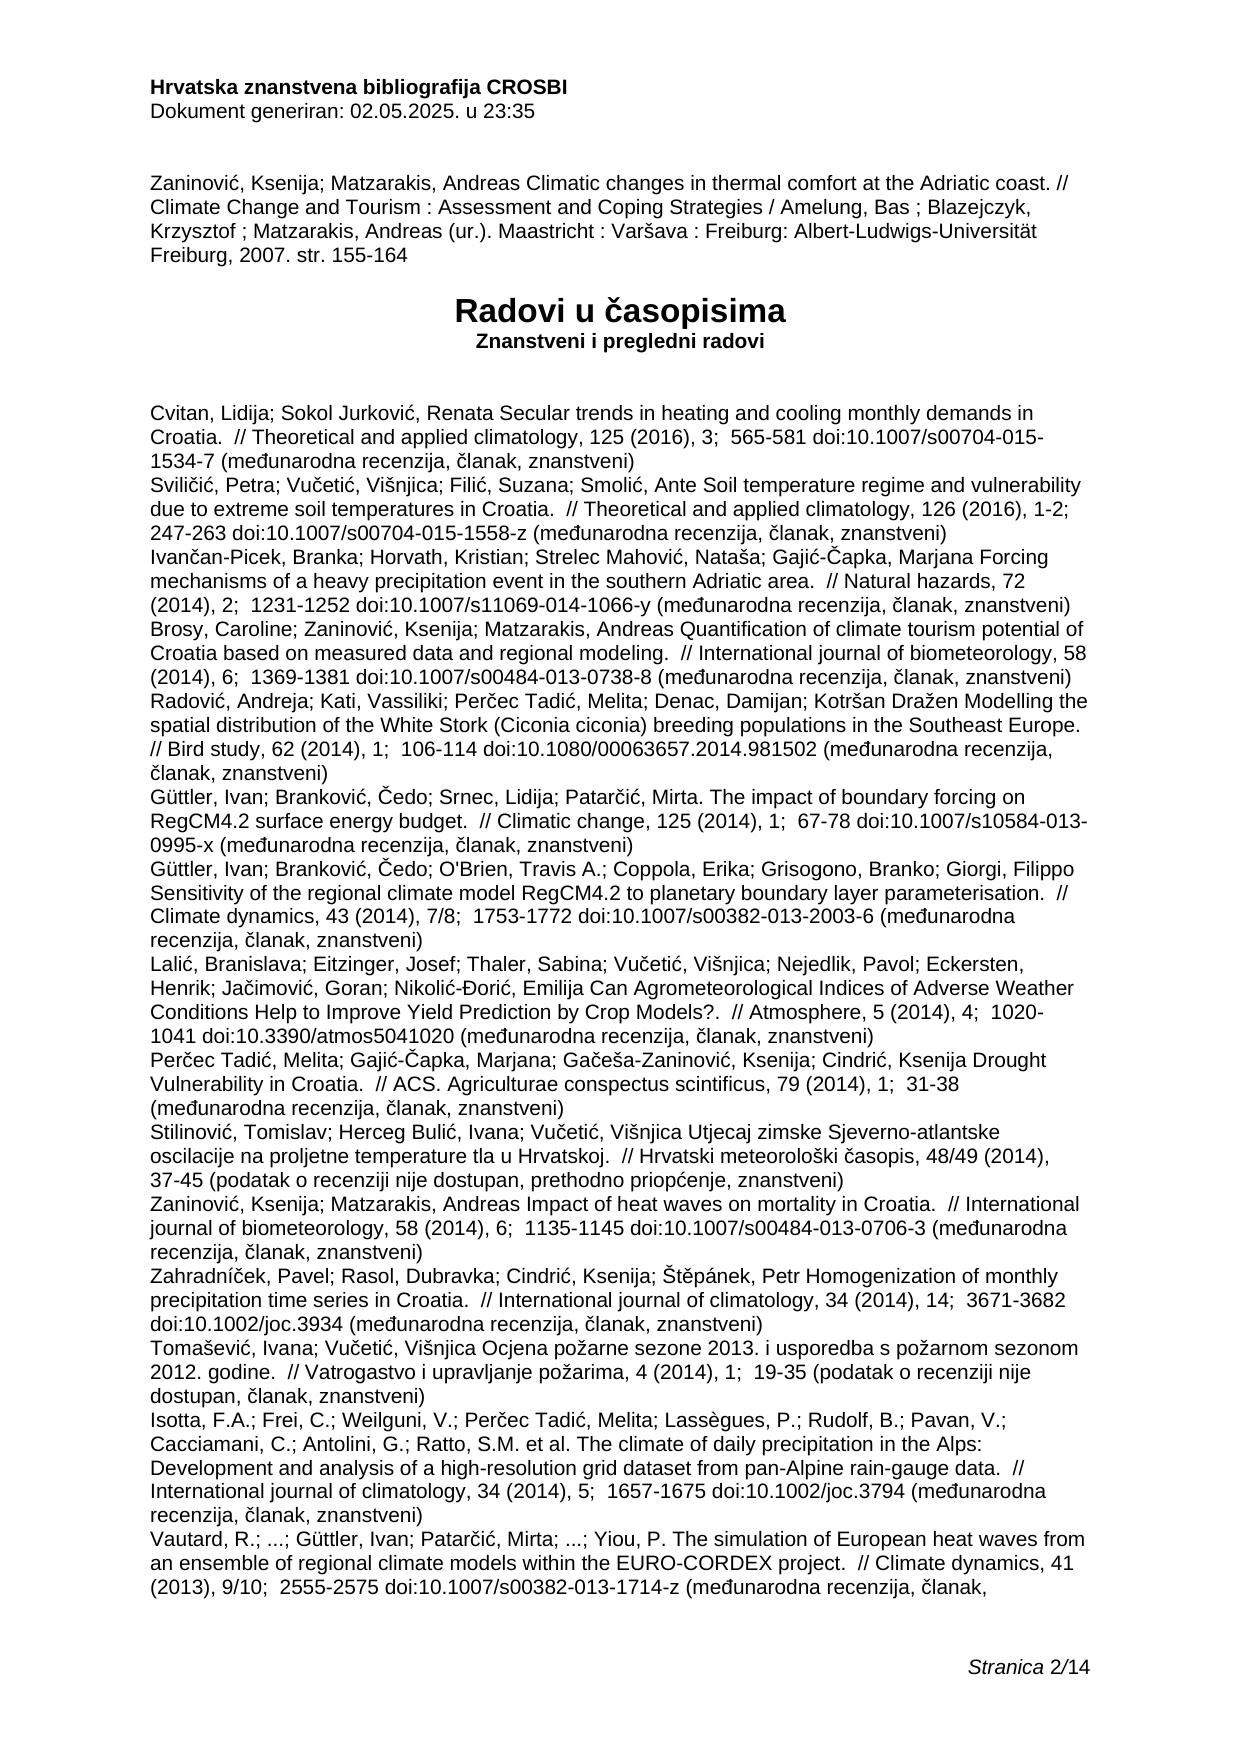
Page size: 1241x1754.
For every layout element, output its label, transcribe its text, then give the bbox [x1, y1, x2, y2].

text Ivančan-Picek, Branka; Horvath, Kristian; Strelec Mahović, Nataša; Gajić-Čapka, Marjana [150, 545, 1090, 617]
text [150, 1527, 1090, 1599]
text Perčec Tadić, Melita; Gajić-Čapka, Marjana; Gačeša-Zaninović, Ksenija; Cindrić, Ksenija [150, 1048, 1090, 1120]
text Güttler, Ivan; Branković, Čedo; Srnec, Lidija; Patarčić, Mirta. [150, 784, 1090, 856]
text Isotta, F.A.; Frei, C.; Weilguni, V.; Perčec Tadić, Melita; Lassègues, P.; Rudolf, B.; Pavan, V.; Cacciamani, C.; Antolini, G.; Ratto, S.M. et al. [150, 1407, 1090, 1527]
text Güttler, Ivan; Branković, Čedo; O'Brien, Travis A.; Coppola, Erika; Grisogono, Branko; Giorgi, Filippo [150, 856, 1090, 952]
subtitle Znanstveni i pregledni radovi [150, 329, 1090, 353]
text Sviličić, Petra; Vučetić, Višnjica; Filić, Suzana; Smolić, Ante [150, 473, 1090, 545]
text Zaninović, Ksenija; Matzarakis, Andreas [150, 171, 1090, 267]
subtitle Radovi u časopisima [150, 291, 1090, 329]
text Stilinović, Tomislav; Herceg Bulić, Ivana; Vučetić, Višnjica [150, 1120, 1090, 1192]
text Zaninović, Ksenija; Matzarakis, Andreas [150, 1192, 1090, 1264]
text Tomašević, Ivana; Vučetić, Višnjica [150, 1336, 1090, 1407]
text Lalić, Branislava; Eitzinger, Josef; Thaler, Sabina; Vučetić, Višnjica; Nejedlik, Pavol; Eckersten, Henrik; Jačimović, Goran; Nikolić-Đorić, Emilija [150, 952, 1090, 1048]
text Cvitan, Lidija; Sokol Jurković, Renata [150, 401, 1090, 473]
text Zahradníček, Pavel; Rasol, Dubravka; Cindrić, Ksenija; Štěpánek, Petr [150, 1264, 1090, 1336]
text Brosy, Caroline; Zaninović, Ksenija; Matzarakis, Andreas [150, 617, 1090, 689]
text Radović, Andreja; Kati, Vassiliki; Perčec Tadić, Melita; Denac, Damijan; Kotršan Dražen [150, 689, 1090, 784]
